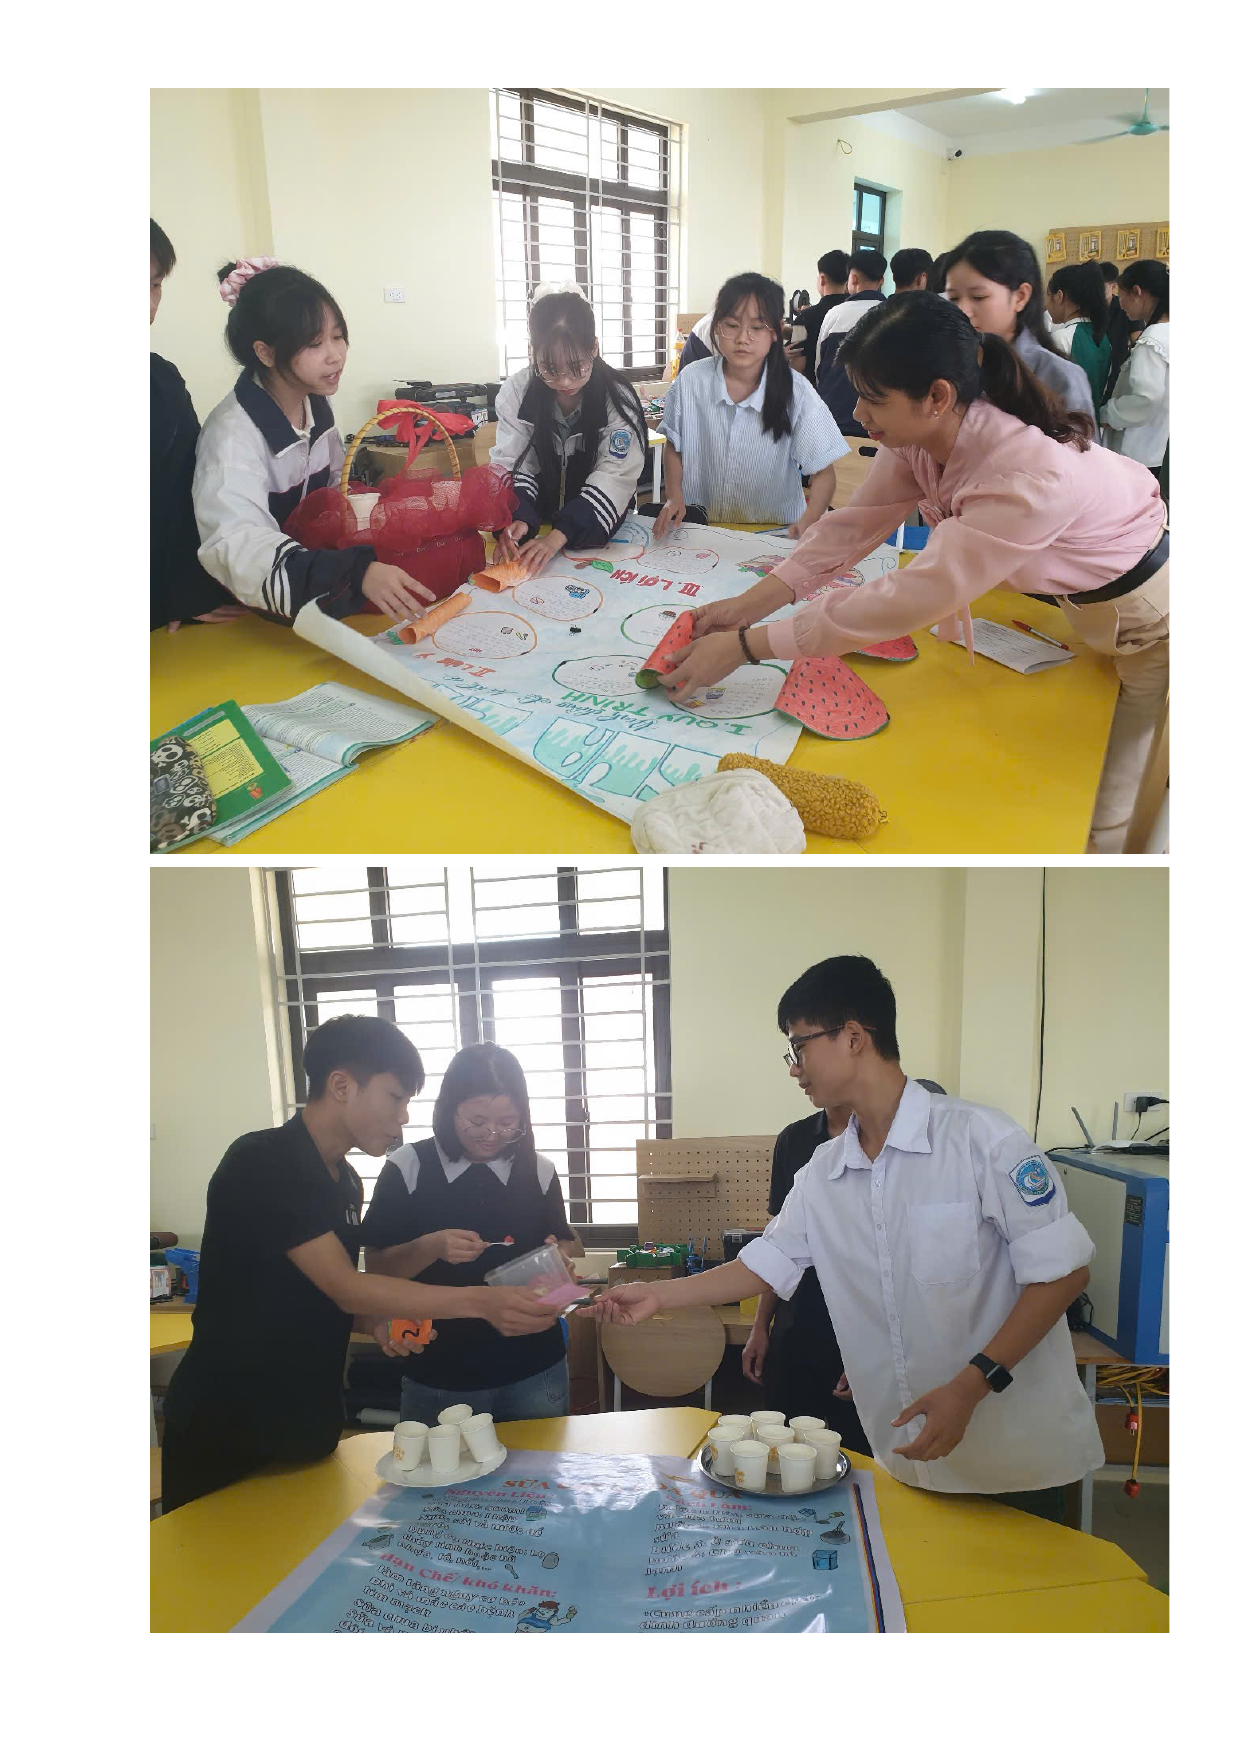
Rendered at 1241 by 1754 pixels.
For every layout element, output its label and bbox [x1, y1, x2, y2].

picture [150, 867, 1170, 1633]
picture [150, 88, 1170, 854]
